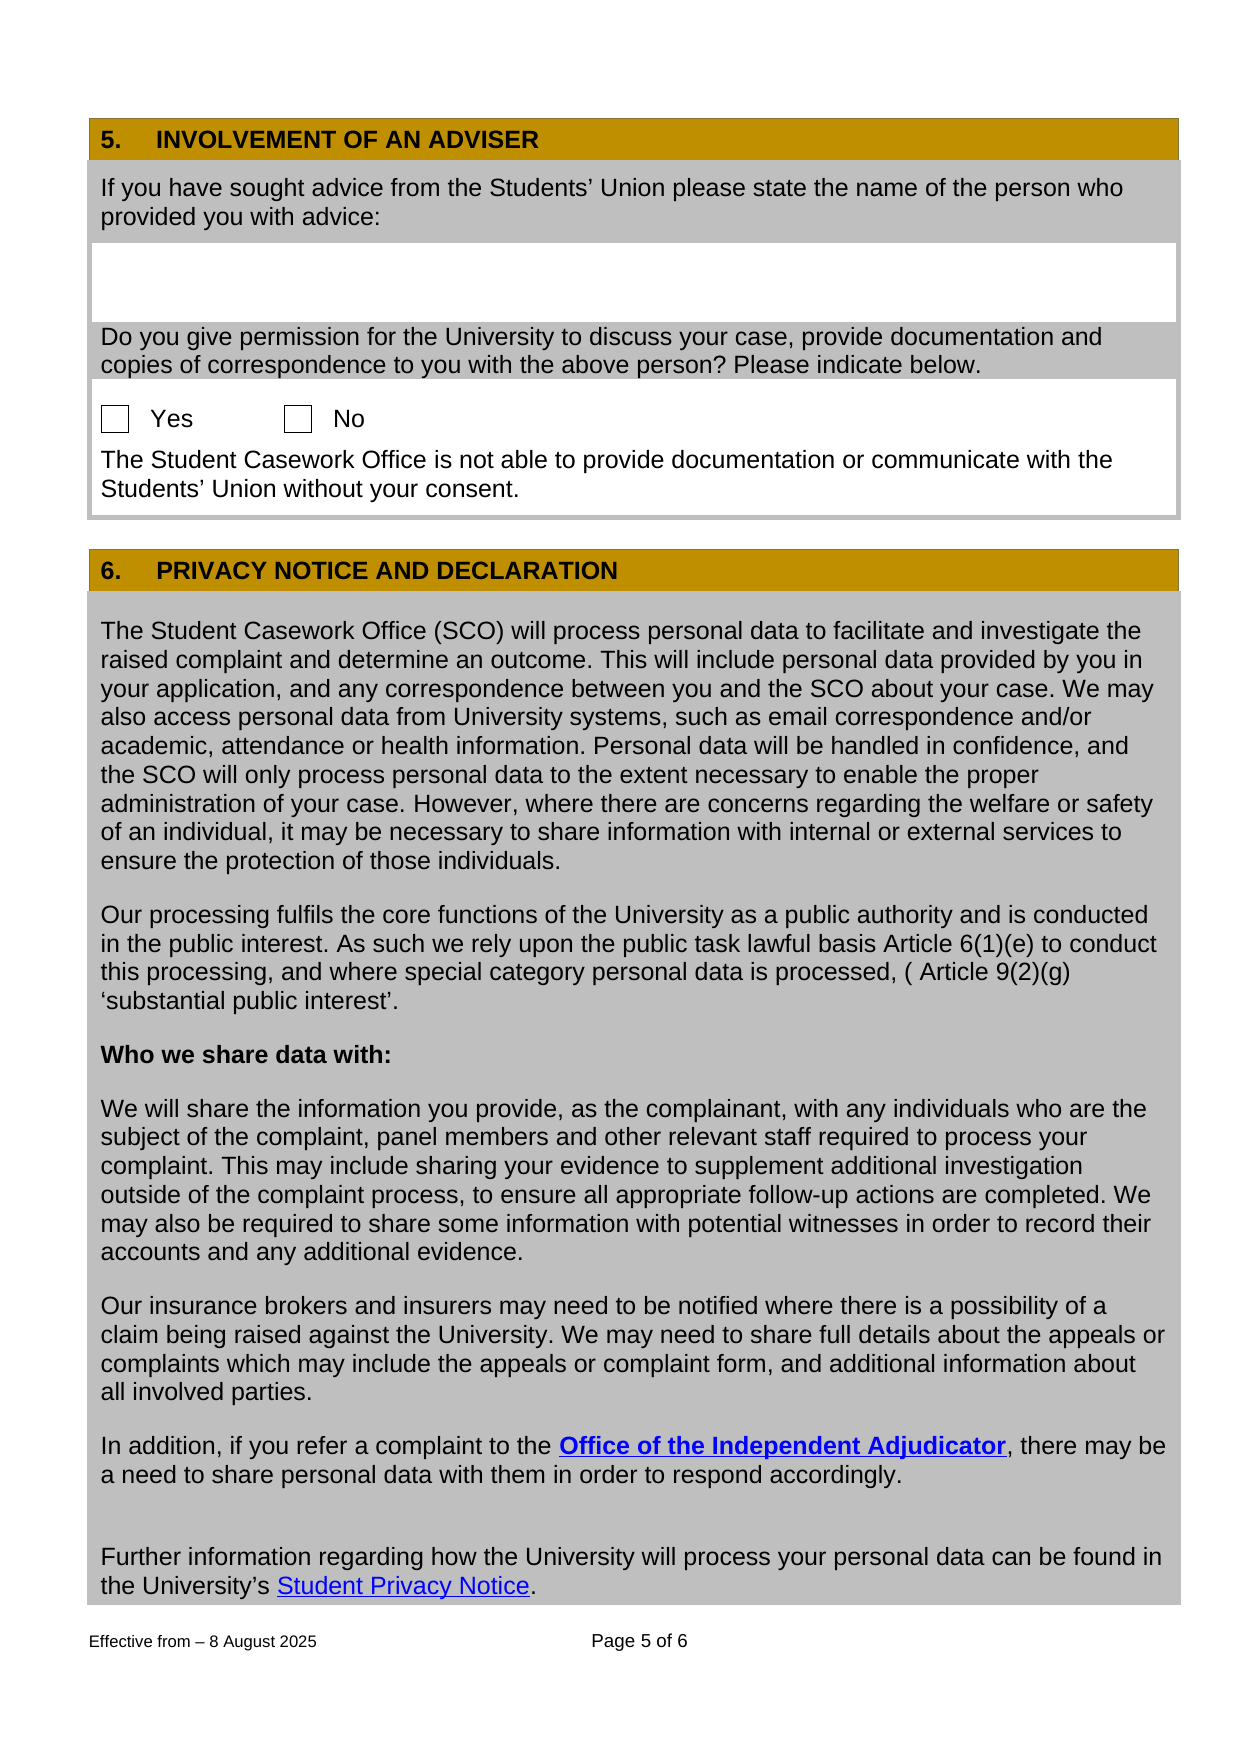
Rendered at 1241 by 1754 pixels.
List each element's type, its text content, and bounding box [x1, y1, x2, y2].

table_header 6. PRIVACY NOTICE AND DECLARATION [90, 550, 1178, 591]
table_cell [92, 243, 1176, 322]
table_cell Yes No The Student Casework Office is not able to provide documentation or communicate with the Students’ Union without your consent. [92, 379, 1176, 515]
table_cell Do you give permission for the University to discuss your case, provide documentation and copies of correspondence to you with the above person? Please indicate below. [92, 322, 1176, 379]
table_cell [92, 591, 1176, 1600]
table_cell If you have sought advice from the Students’ Union please state the name of the person who provided you with advice: [92, 160, 1176, 243]
table_header 5. INVOLVEMENT OF AN ADVISER [90, 119, 1178, 160]
